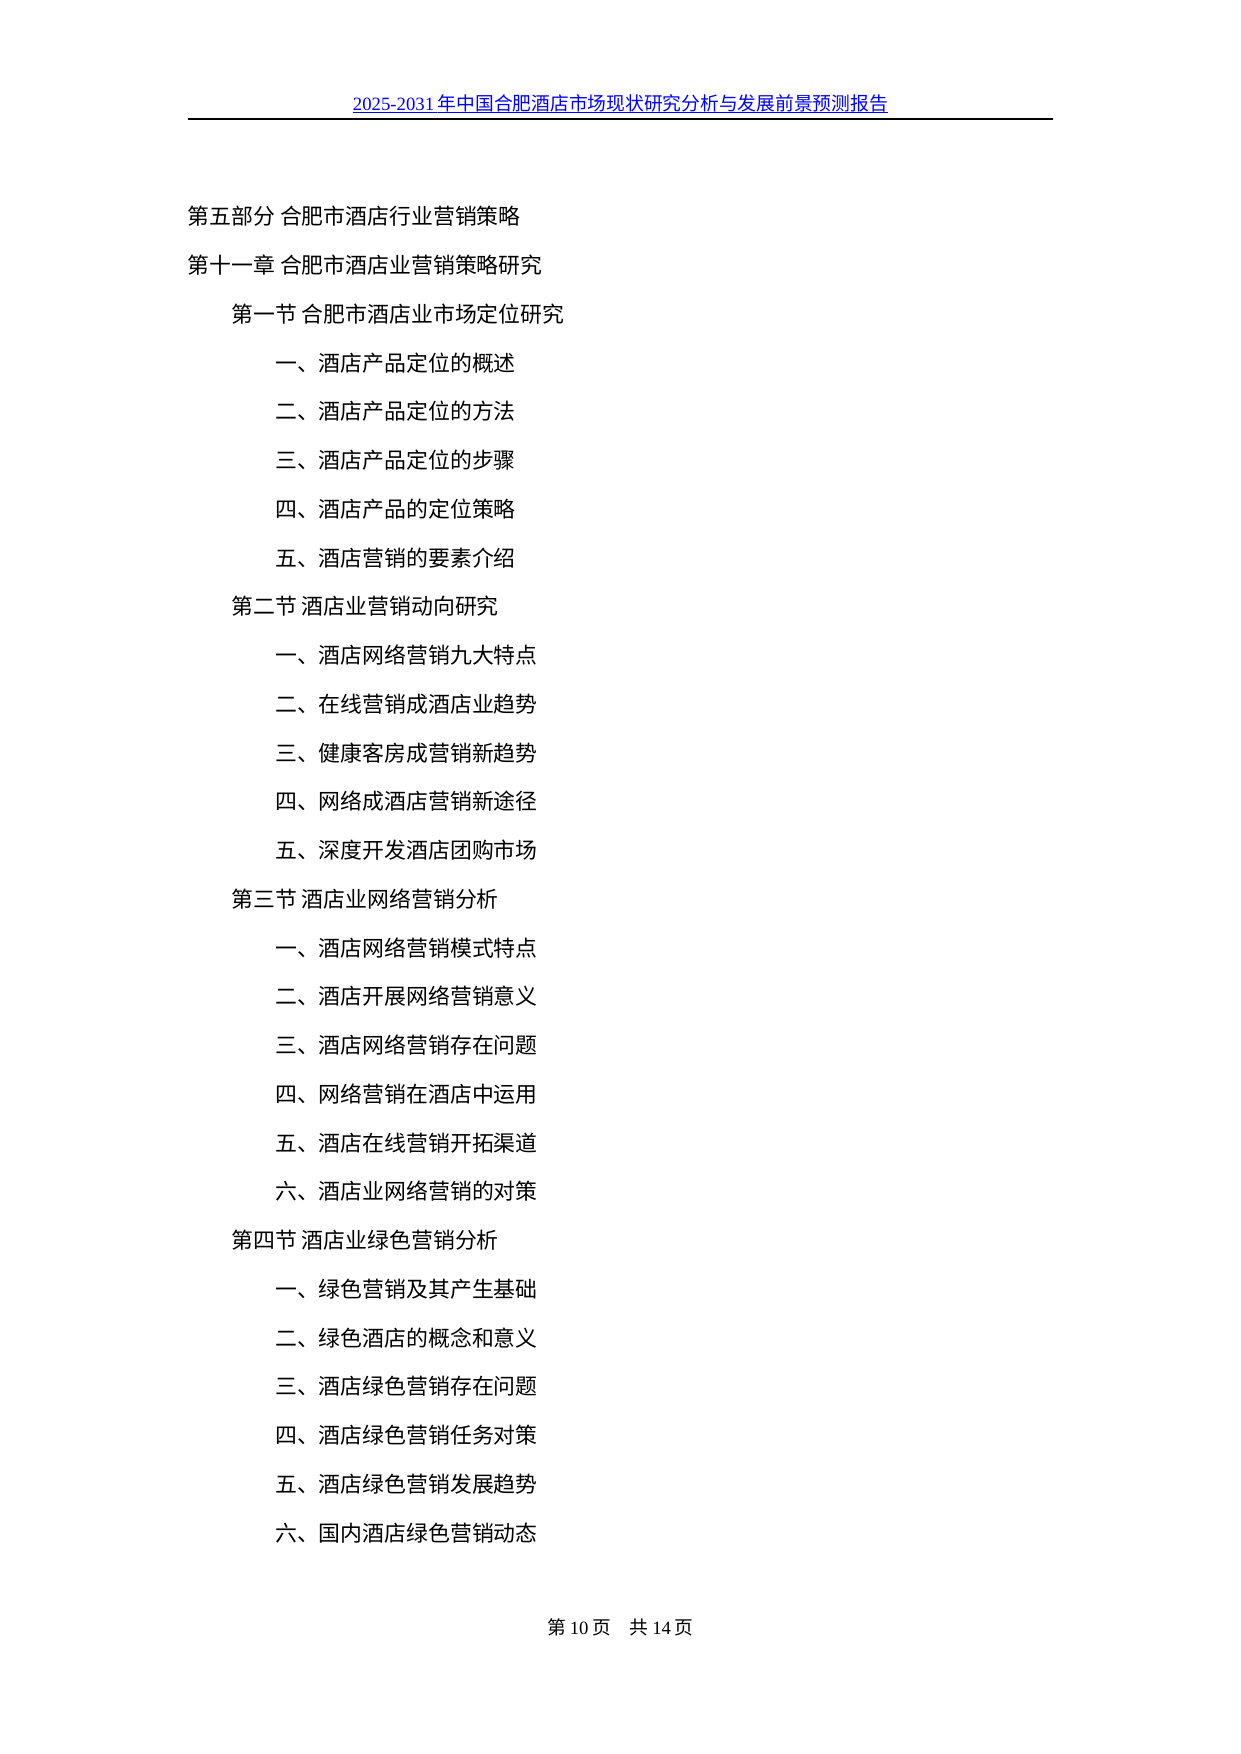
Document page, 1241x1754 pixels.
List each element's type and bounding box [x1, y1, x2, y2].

text [187, 150, 1053, 1548]
